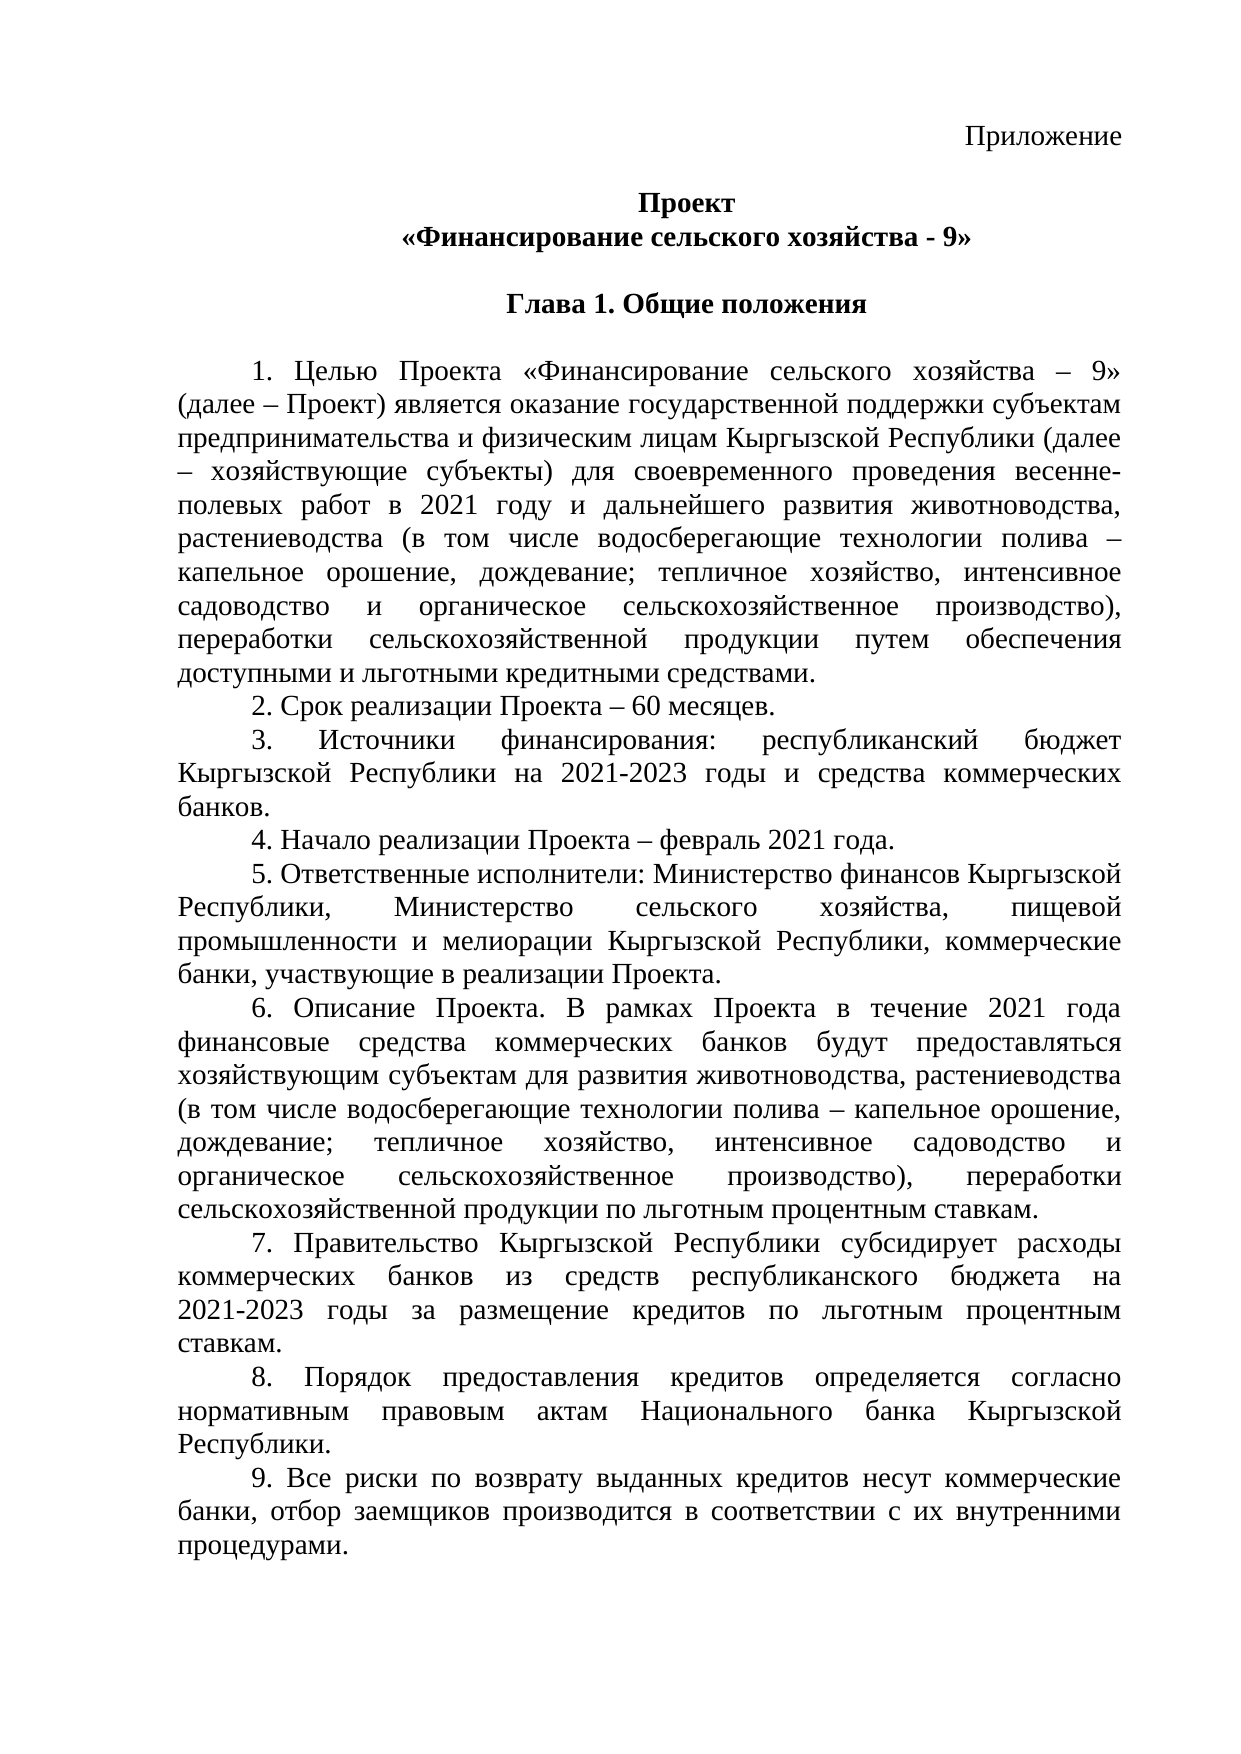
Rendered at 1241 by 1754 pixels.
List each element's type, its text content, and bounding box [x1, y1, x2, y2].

text 6. Описание Проекта. В рамках Проекта в течение 2021 года финансовые средства коммерческих банков будут предоставляться хозяйствующим субъектам для развития животноводства, растениеводства (в том числе водосберегающие технологии полива – капельное орошение, дождевание; тепличное хозяйство, интенсивное садоводство и органическое сельскохозяйственное производство), переработки сельскохозяйственной продукции по льготным процентным ставкам. [177, 990, 1122, 1225]
text 4. Начало реализации Проекта – февраль 2021 года. [177, 822, 1122, 856]
text 5. Ответственные исполнители: Министерство финансов Кыргызской Республики, Министерство сельского хозяйства, пищевой промышленности и мелиорации Кыргызской Республики, коммерческие банки, участвующие в реализации Проекта. [177, 856, 1122, 990]
text 8. Порядок предоставления кредитов определяется согласно нормативным правовым актам Национального банка Кыргызской Республики. [177, 1359, 1122, 1460]
text Глава 1. Общие положения [177, 286, 1122, 319]
text 2. Срок реализации Проекта – 60 месяцев. [177, 688, 1122, 722]
text Приложение [177, 118, 1122, 152]
text 3. Источники финансирования: республиканский бюджет Кыргызской Республики на 2021-2023 годы и средства коммерческих банков. [177, 722, 1122, 822]
text «Финансирование сельского хозяйства - 9» [177, 219, 1122, 252]
text 7. Правительство Кыргызской Республики субсидирует расходы коммерческих банков из средств республиканского бюджета на 2021-2023 годы за размещение кредитов по льготным процентным ставкам. [177, 1225, 1122, 1359]
text 9. Все риски по возврату выданных кредитов несут коммерческие банки, отбор заемщиков производится в соответствии с их внутренними процедурами. [177, 1460, 1122, 1560]
text 1. Целью Проекта «Финансирование сельского хозяйства – 9» (далее – Проект) является оказание государственной поддержки субъектам предпринимательства и физическим лицам Кыргызской Республики (далее – хозяйствующие субъекты) для своевременного проведения весенне-полевых работ в 2021 году и дальнейшего развития животноводства, растениеводства (в том числе водосберегающие технологии полива – капельное орошение, дождевание; тепличное хозяйство, интенсивное садоводство и органическое сельскохозяйственное производство), переработки сельскохозяйственной продукции путем обеспечения доступными и льготными кредитными средствами. [177, 353, 1122, 688]
text Проект [177, 185, 1122, 219]
